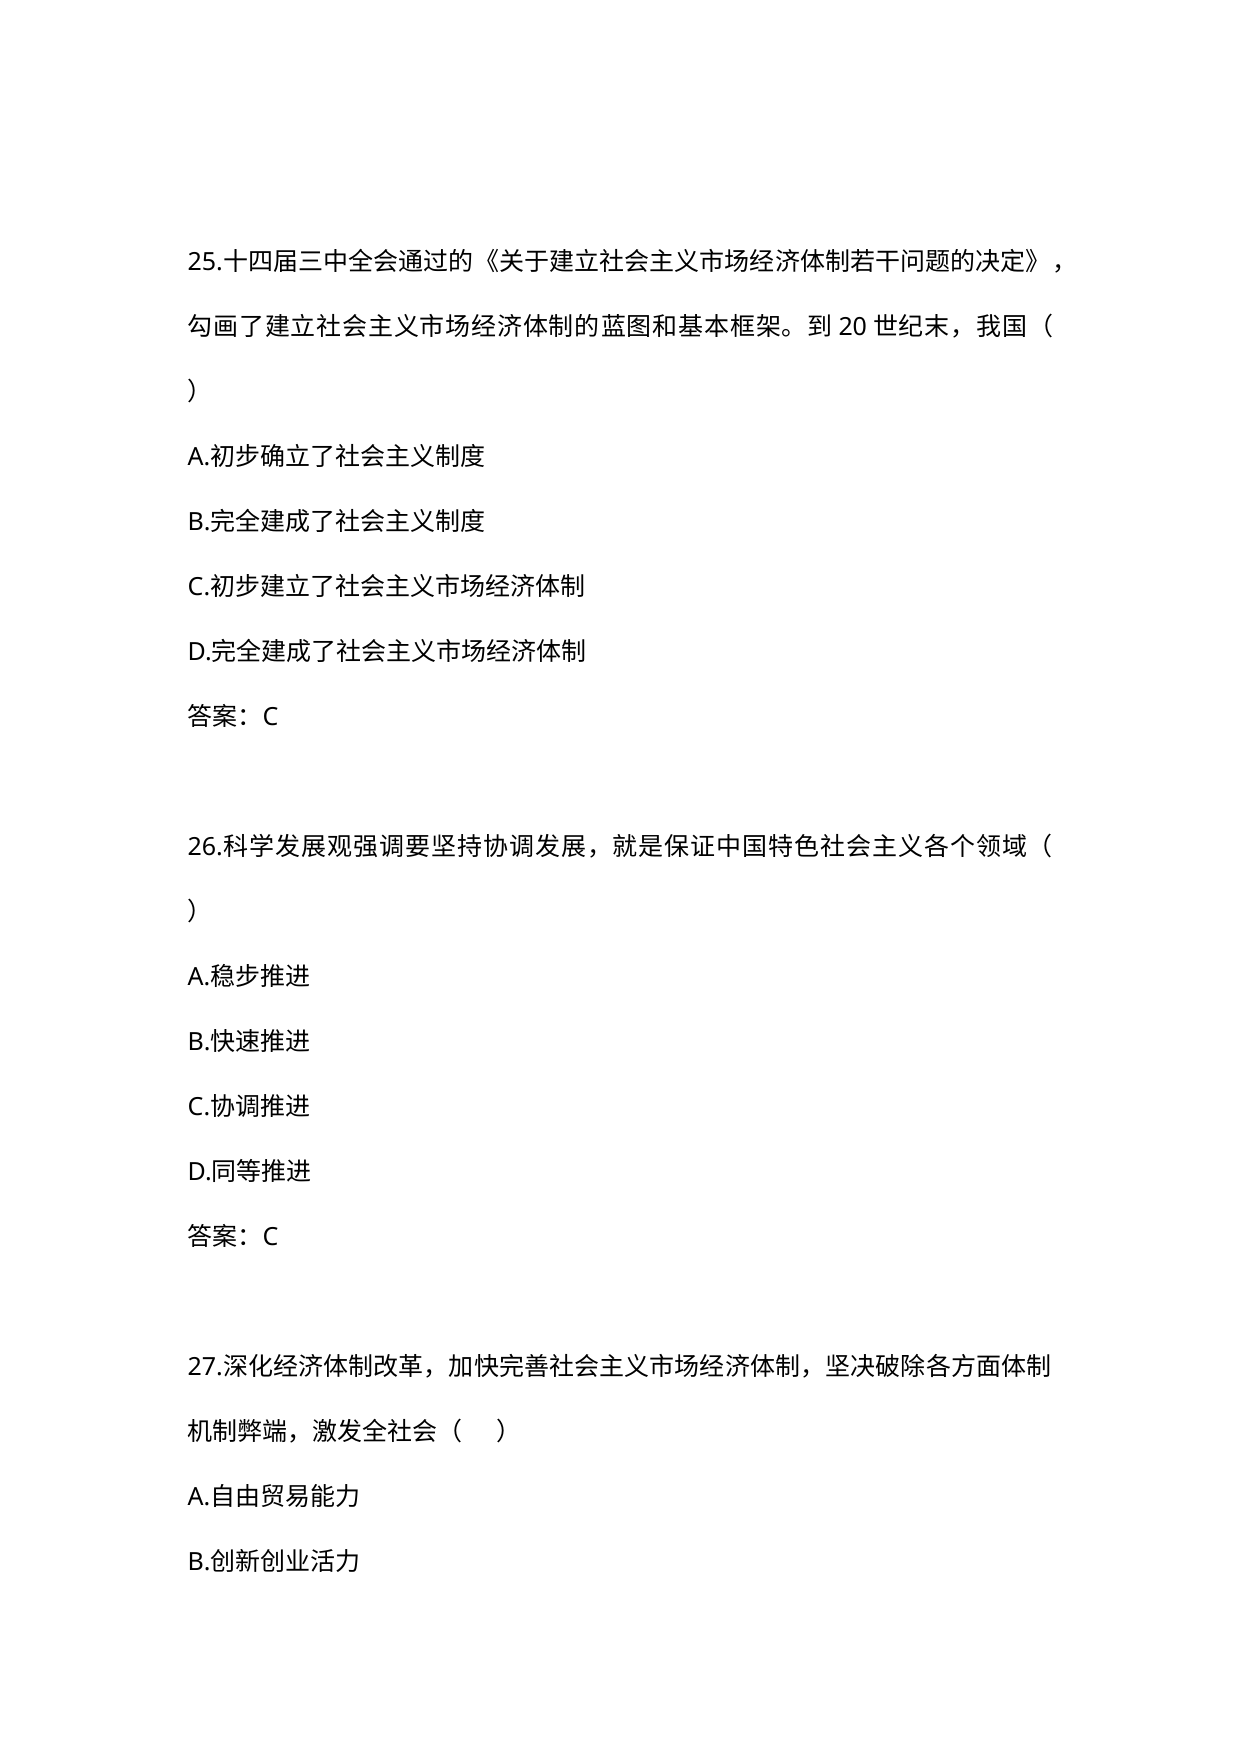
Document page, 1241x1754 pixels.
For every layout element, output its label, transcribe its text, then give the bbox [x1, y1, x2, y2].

text 26.科学发展观强调要坚持协调发展，就是保证中国特色社会主义各个领域（ ） [187, 812, 1053, 942]
text B.快速推进 [187, 1007, 1053, 1072]
text A.初步确立了社会主义制度 [187, 422, 1053, 487]
text A.稳步推进 [187, 942, 1053, 1007]
text 答案：C [187, 1202, 1053, 1267]
text A.自由贸易能力 [187, 1462, 1053, 1527]
text B.创新创业活力 [187, 1527, 1053, 1592]
text C.初步建立了社会主义市场经济体制 [187, 552, 1053, 617]
text 答案：C [187, 682, 1053, 747]
text C.协调推进 [187, 1072, 1053, 1137]
text 25.十四届三中全会通过的《关于建立社会主义市场经济体制若干问题的决定》，勾画了建立社会主义市场经济体制的蓝图和基本框架。到20世纪末，我国（ ） [187, 227, 1053, 422]
text D.完全建成了社会主义市场经济体制 [187, 617, 1053, 682]
text 27.深化经济体制改革，加快完善社会主义市场经济体制，坚决破除各方面体制机制弊端，激发全社会（ ） [187, 1332, 1053, 1462]
text D.同等推进 [187, 1137, 1053, 1202]
text B.完全建成了社会主义制度 [187, 487, 1053, 552]
